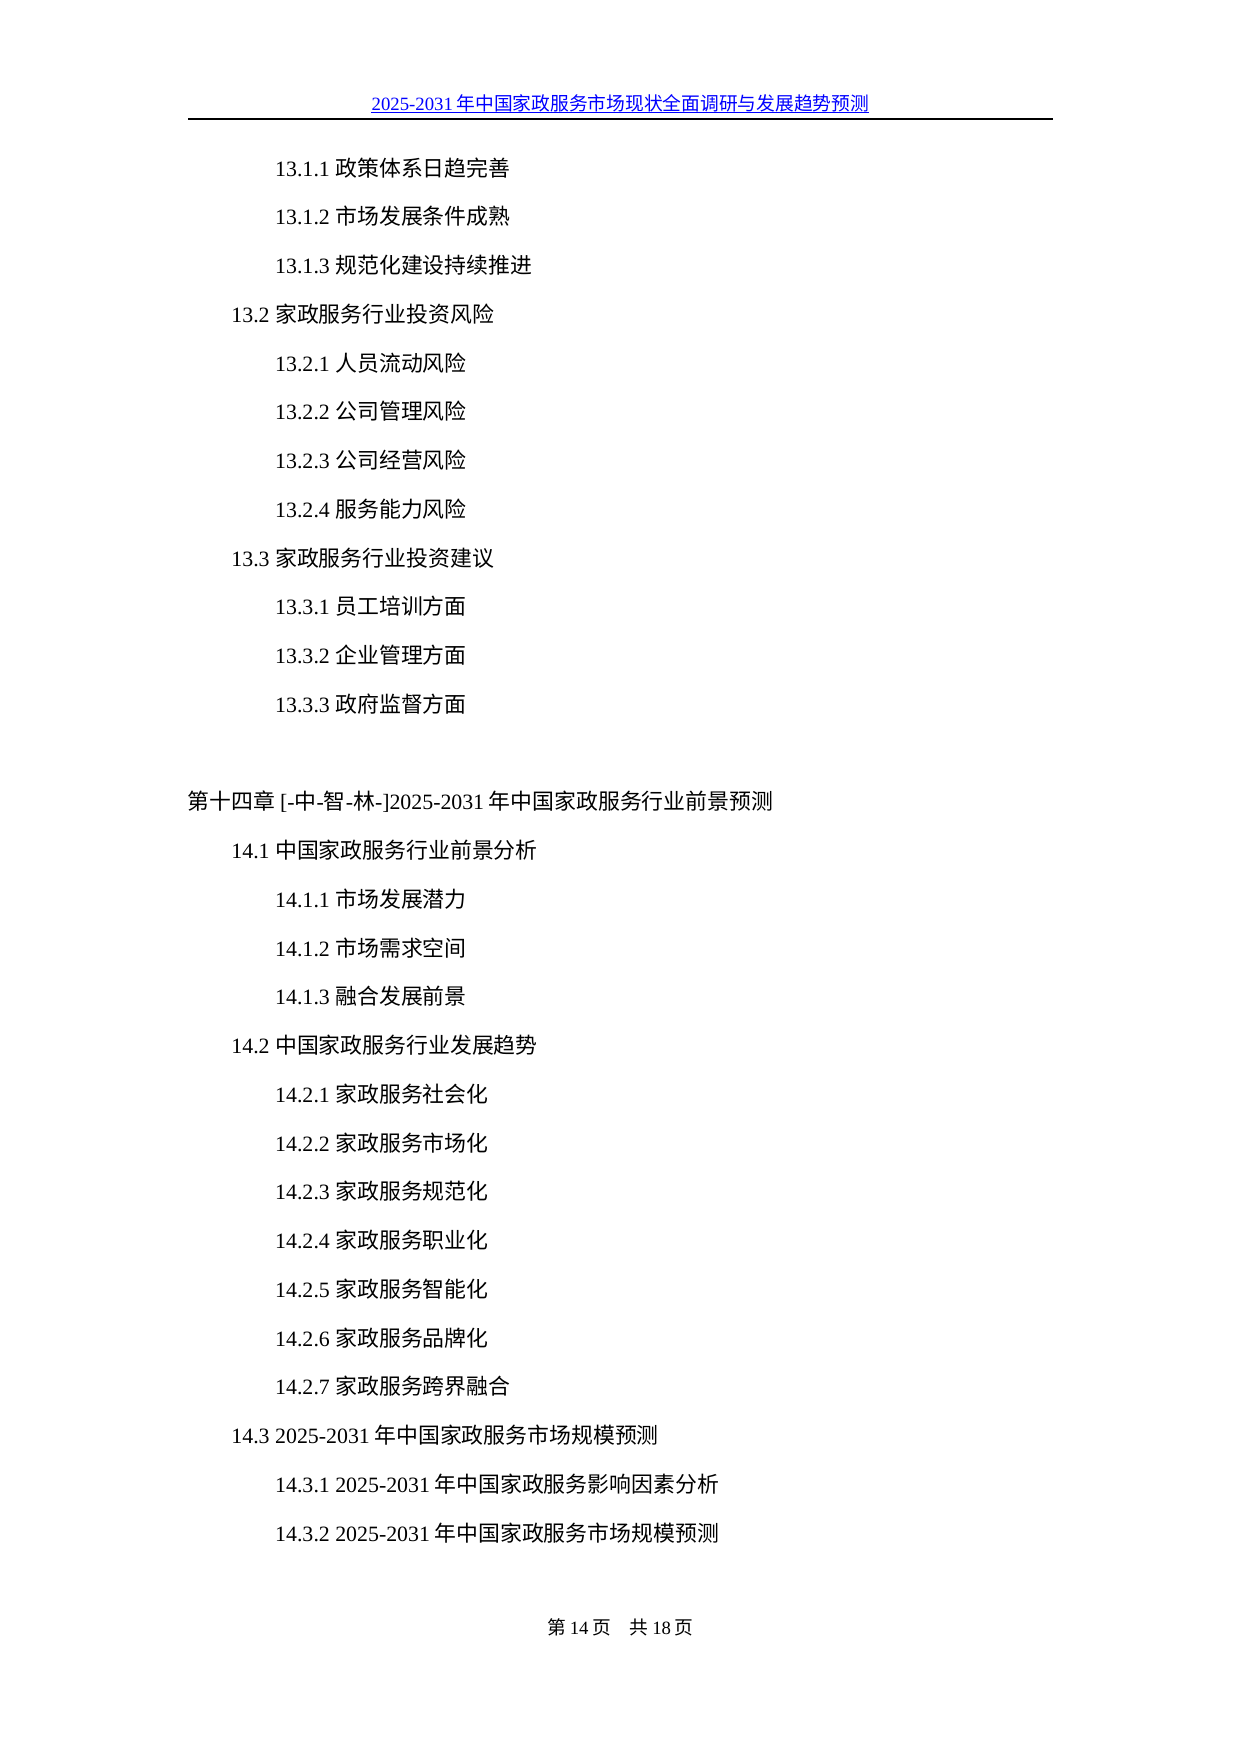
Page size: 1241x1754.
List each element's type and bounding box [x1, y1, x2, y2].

text [187, 150, 1053, 1548]
